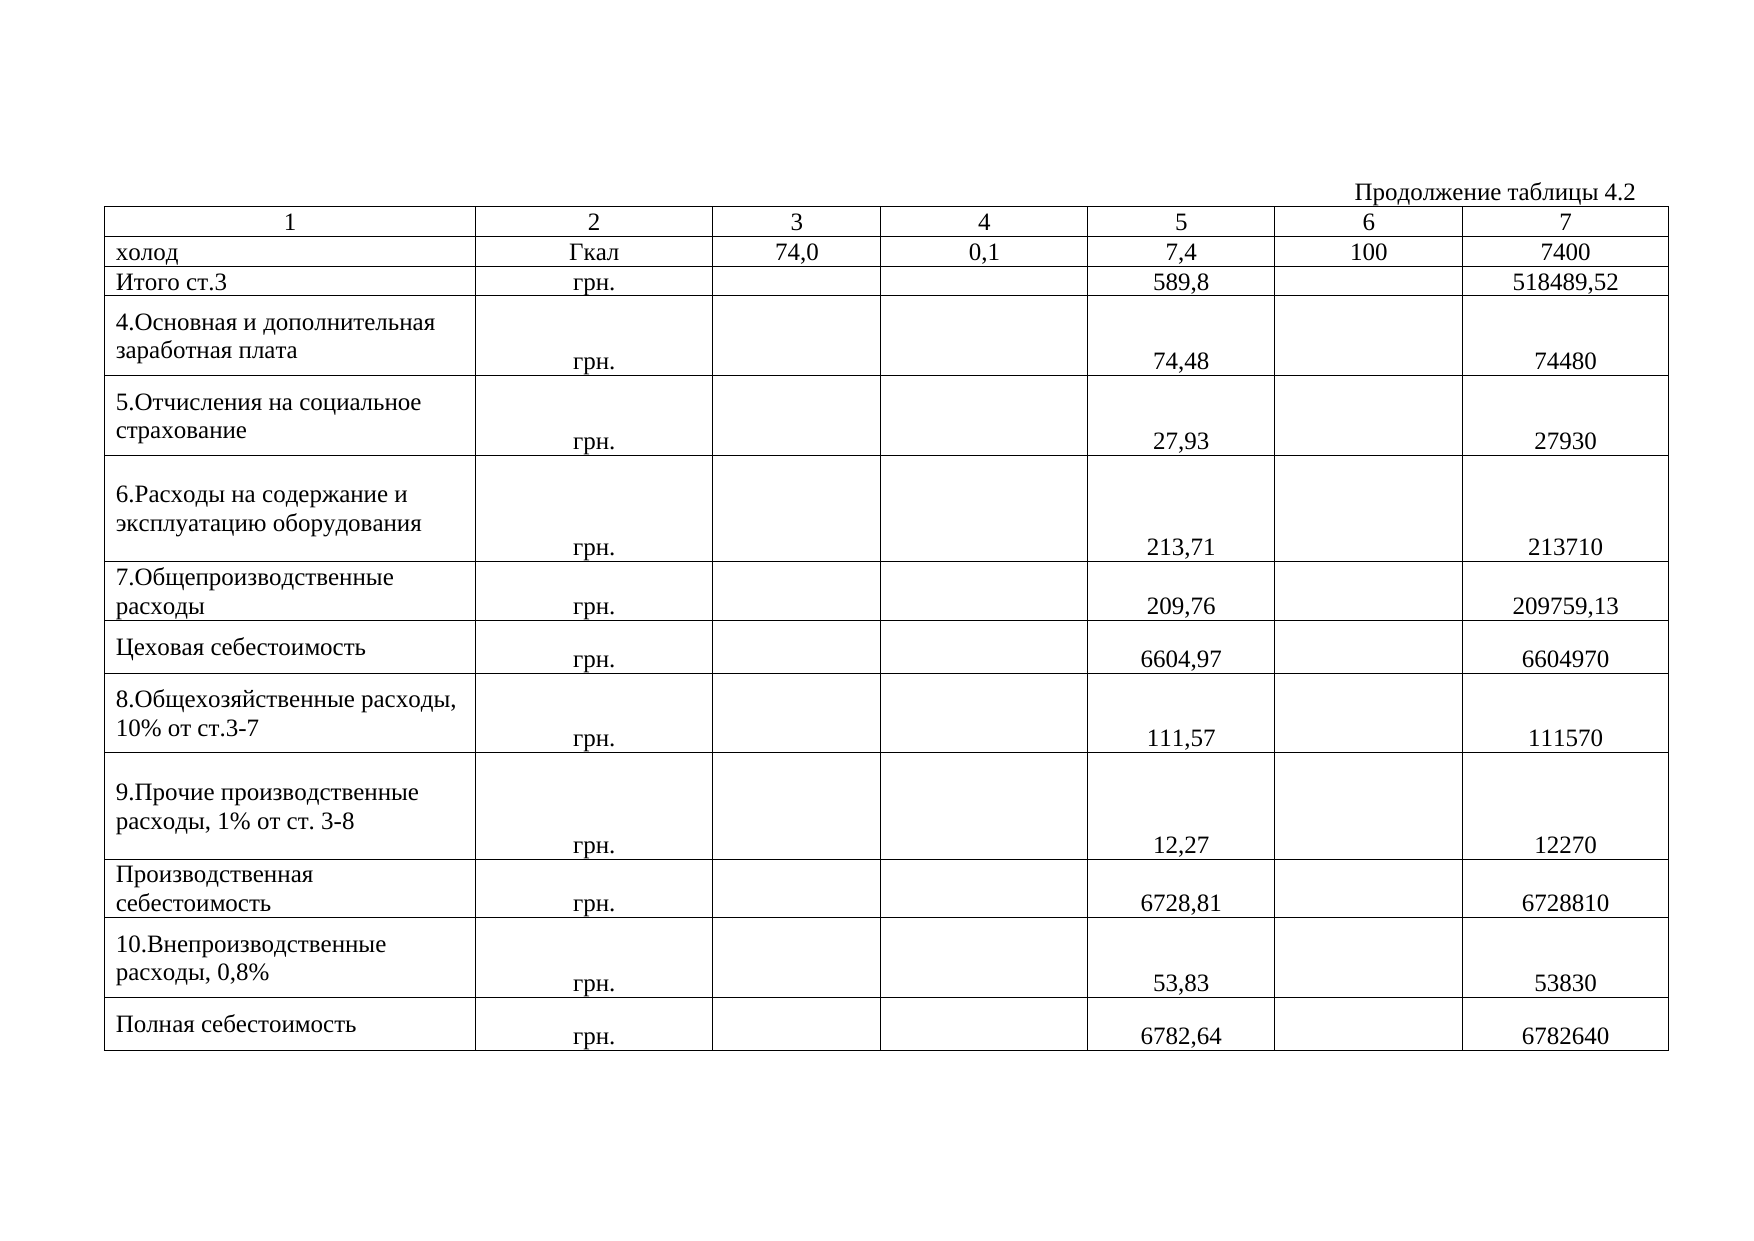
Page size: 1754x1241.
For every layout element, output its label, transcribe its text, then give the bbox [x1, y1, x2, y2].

table_cell 518489,52 [1463, 267, 1668, 295]
table_header 2 [476, 207, 712, 236]
table_cell [713, 456, 880, 561]
table_cell 6782640 [1463, 998, 1668, 1050]
table_cell 53830 [1463, 918, 1668, 997]
table_header 5 [1088, 207, 1274, 236]
table_cell [713, 918, 880, 997]
table_cell [1275, 562, 1462, 619]
table_cell [1275, 296, 1462, 375]
table_cell [713, 753, 880, 858]
table_cell [881, 860, 1087, 917]
table_cell грн. [476, 456, 712, 561]
table_cell 6604,97 [1088, 621, 1274, 673]
table_cell 8.Общехозяйственные расходы, 10% от ст.3-7 [105, 674, 475, 752]
table_header 1 [105, 207, 475, 236]
table_cell [1275, 267, 1462, 295]
table_cell грн. [476, 376, 712, 455]
table_cell 53,83 [1088, 918, 1274, 997]
table_cell 10.Внепроизводственные расходы, 0,8% [105, 918, 475, 997]
table_cell грн. [476, 267, 712, 295]
table_cell 12,27 [1088, 753, 1274, 858]
table_cell грн. [476, 296, 712, 375]
table_cell Цеховая себестоимость [105, 621, 475, 673]
table_cell 27,93 [1088, 376, 1274, 455]
table_cell холод [105, 237, 475, 266]
table_cell 213710 [1463, 456, 1668, 561]
table_cell [1275, 376, 1462, 455]
table_cell 4.Основная и дополнительная заработная плата [105, 296, 475, 375]
table_cell 5.Отчисления на социальное страхование [105, 376, 475, 455]
table_cell [881, 562, 1087, 619]
table_cell [1275, 860, 1462, 917]
table_cell Итого ст.3 [105, 267, 475, 295]
table_cell [881, 621, 1087, 673]
table_cell 111570 [1463, 674, 1668, 752]
table_cell 6728,81 [1088, 860, 1274, 917]
table_cell [1275, 998, 1462, 1050]
table_cell [1275, 918, 1462, 997]
table_header 3 [713, 207, 880, 236]
table_cell грн. [476, 918, 712, 997]
table_cell [1275, 753, 1462, 858]
table_cell Производственная себестоимость [105, 860, 475, 917]
table_cell 7.Общепроизводственные расходы [105, 562, 475, 619]
table_cell [881, 674, 1087, 752]
table_cell [713, 562, 880, 619]
table_cell 74480 [1463, 296, 1668, 375]
table_cell грн. [476, 674, 712, 752]
text Продолжение таблицы 4.2 [118, 177, 1636, 206]
table_cell 6782,64 [1088, 998, 1274, 1050]
table_cell 74,0 [713, 237, 880, 266]
table_cell [881, 918, 1087, 997]
table_cell грн. [476, 562, 712, 619]
table_header 4 [881, 207, 1087, 236]
table_cell 0,1 [881, 237, 1087, 266]
table_cell грн. [476, 860, 712, 917]
table_cell [881, 998, 1087, 1050]
table_cell [713, 621, 880, 673]
table_cell 213,71 [1088, 456, 1274, 561]
table_cell 27930 [1463, 376, 1668, 455]
table_cell [713, 376, 880, 455]
table_cell 111,57 [1088, 674, 1274, 752]
table_cell [713, 860, 880, 917]
table_cell 9.Прочие производственные расходы, 1% от ст. 3-8 [105, 753, 475, 858]
table_cell 6.Расходы на содержание и эксплуатацию оборудования [105, 456, 475, 561]
table_cell [881, 296, 1087, 375]
table_cell 74,48 [1088, 296, 1274, 375]
table_cell 7400 [1463, 237, 1668, 266]
table_cell грн. [476, 621, 712, 673]
table_cell [881, 753, 1087, 858]
table_cell [1275, 456, 1462, 561]
table_cell Гкал [476, 237, 712, 266]
table_cell 6604970 [1463, 621, 1668, 673]
table_header 6 [1275, 207, 1462, 236]
table_cell Полная себестоимость [105, 998, 475, 1050]
table_cell 100 [1275, 237, 1462, 266]
table_cell [713, 674, 880, 752]
table_cell [713, 998, 880, 1050]
table_cell [881, 267, 1087, 295]
table_cell 12270 [1463, 753, 1668, 858]
table_cell 209,76 [1088, 562, 1274, 619]
table_cell [1275, 674, 1462, 752]
table_cell [713, 267, 880, 295]
table_cell 589,8 [1088, 267, 1274, 295]
table_header 7 [1463, 207, 1668, 236]
table_cell [881, 456, 1087, 561]
table_cell 6728810 [1463, 860, 1668, 917]
table_cell [881, 376, 1087, 455]
table_cell грн. [476, 998, 712, 1050]
table_cell 7,4 [1088, 237, 1274, 266]
table_cell [1275, 621, 1462, 673]
table_cell грн. [476, 753, 712, 858]
table_cell [713, 296, 880, 375]
table_cell 209759,13 [1463, 562, 1668, 619]
